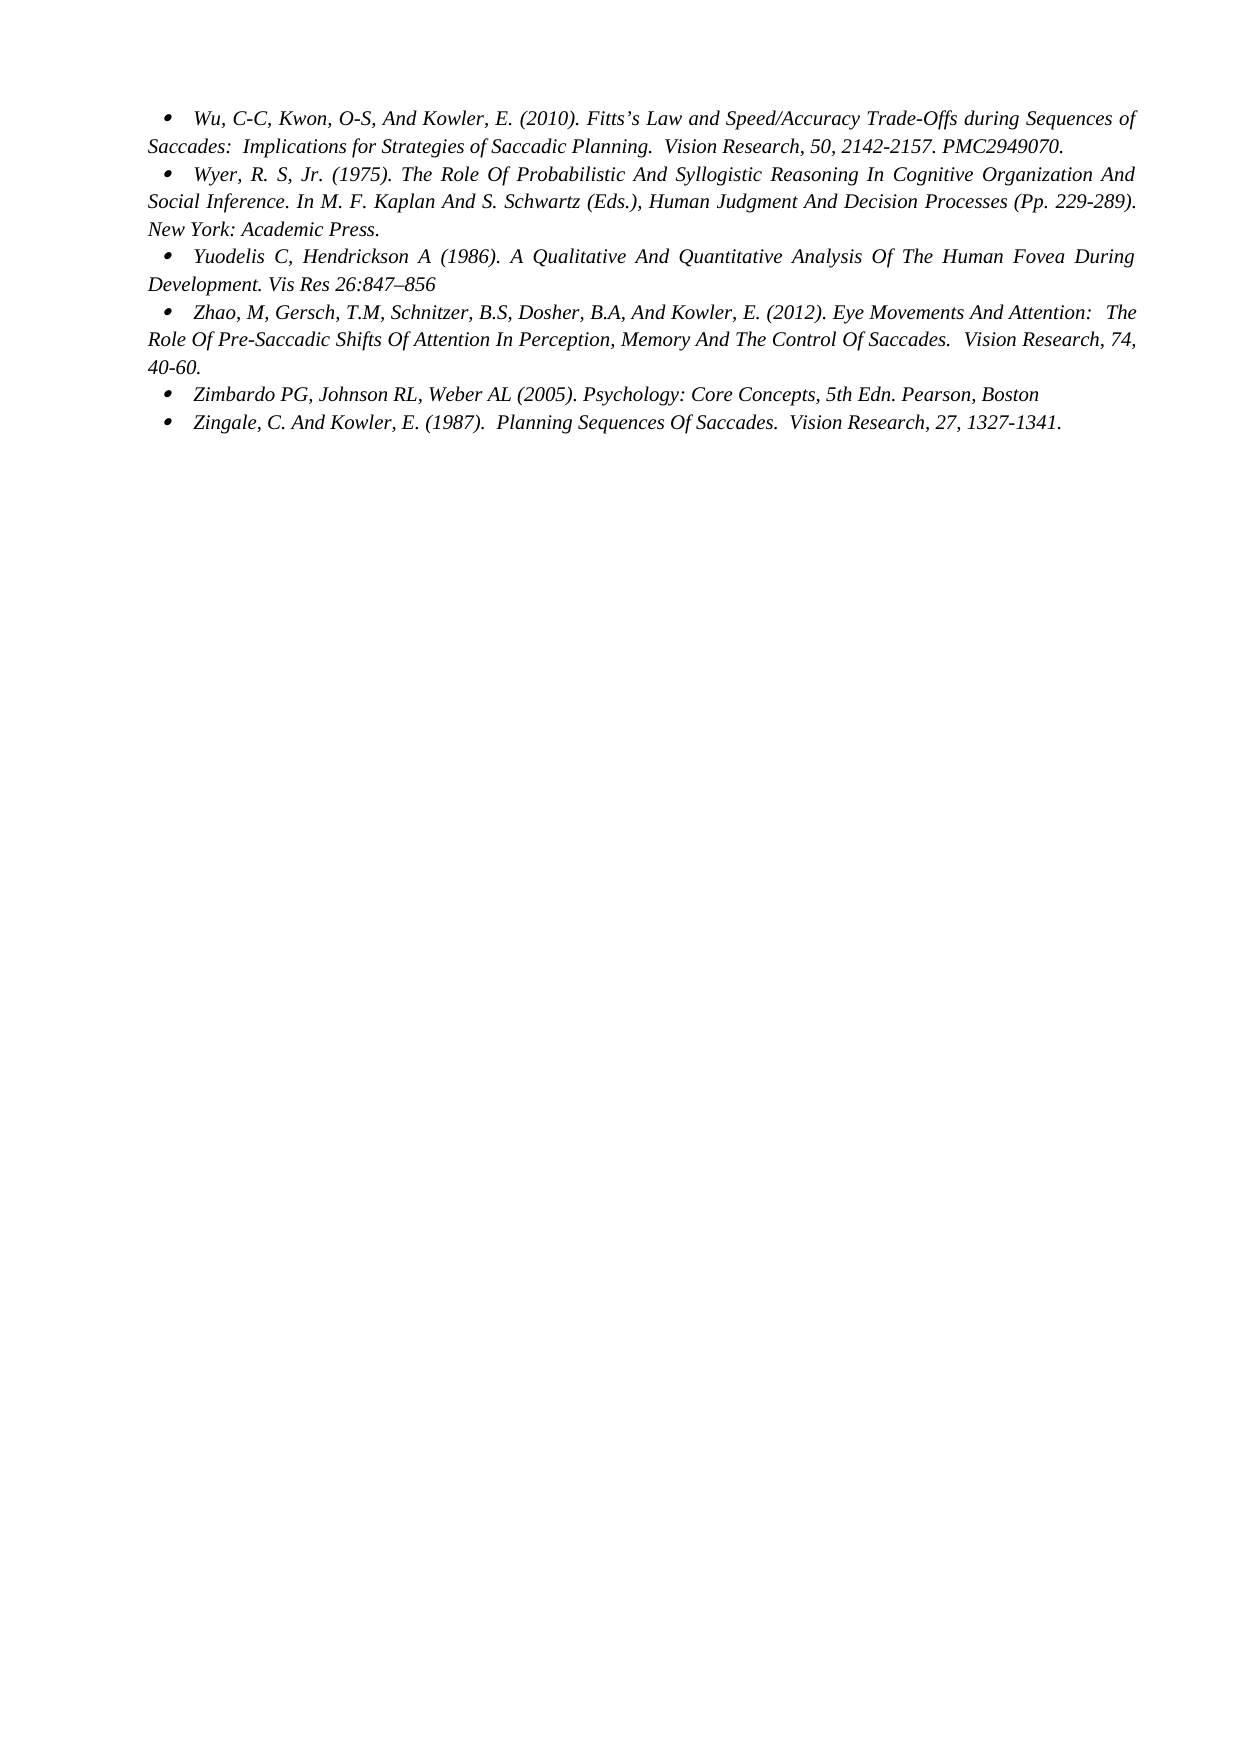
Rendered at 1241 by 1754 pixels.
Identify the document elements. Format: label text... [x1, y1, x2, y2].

list Wyer, R. S, Jr. (1975). The Role Of Probabilistic And Syllogistic Reasoning In Cognitive Organization And Social Inference. In M. F. Kaplan And S. Schwartz (Eds.), Human Judgment And Decision Processes (Pp. 229-289). New York: Academic Press. [148, 162, 1137, 241]
list Zimbardo PG, Johnson RL, Weber AL (2005). Psychology: Core Concepts, 5th Edn. Pearson, Boston [148, 382, 1137, 406]
list Yuodelis C, Hendrickson A (1986). A Qualitative And Quantitative Analysis Of The Human Fovea During Development. Vis Res 26:847–856 [148, 244, 1137, 296]
list Zhao, M, Gersch, T.M, Schnitzer, B.S, Dosher, B.A, And Kowler, E. (2012). Eye Movements And Attention: The Role Of Pre-Saccadic Shifts Of Attention In Perception, Memory And The Control Of Saccades. Vision Research, 74, 40-60. [148, 299, 1137, 379]
list Wu, C-C, Kwon, O-S, And Kowler, E. (2010). Fitts’s Law and Speed/Accuracy Trade-Offs during Sequences of Saccades: Implications for Strategies of Saccadic Planning. Vision Research, 50, 2142-2157. PMC2949070. [148, 106, 1137, 158]
list Zingale, C. And Kowler, E. (1987). Planning Sequences Of Saccades. Vision Research, 27, 1327-1341. [148, 410, 1137, 434]
